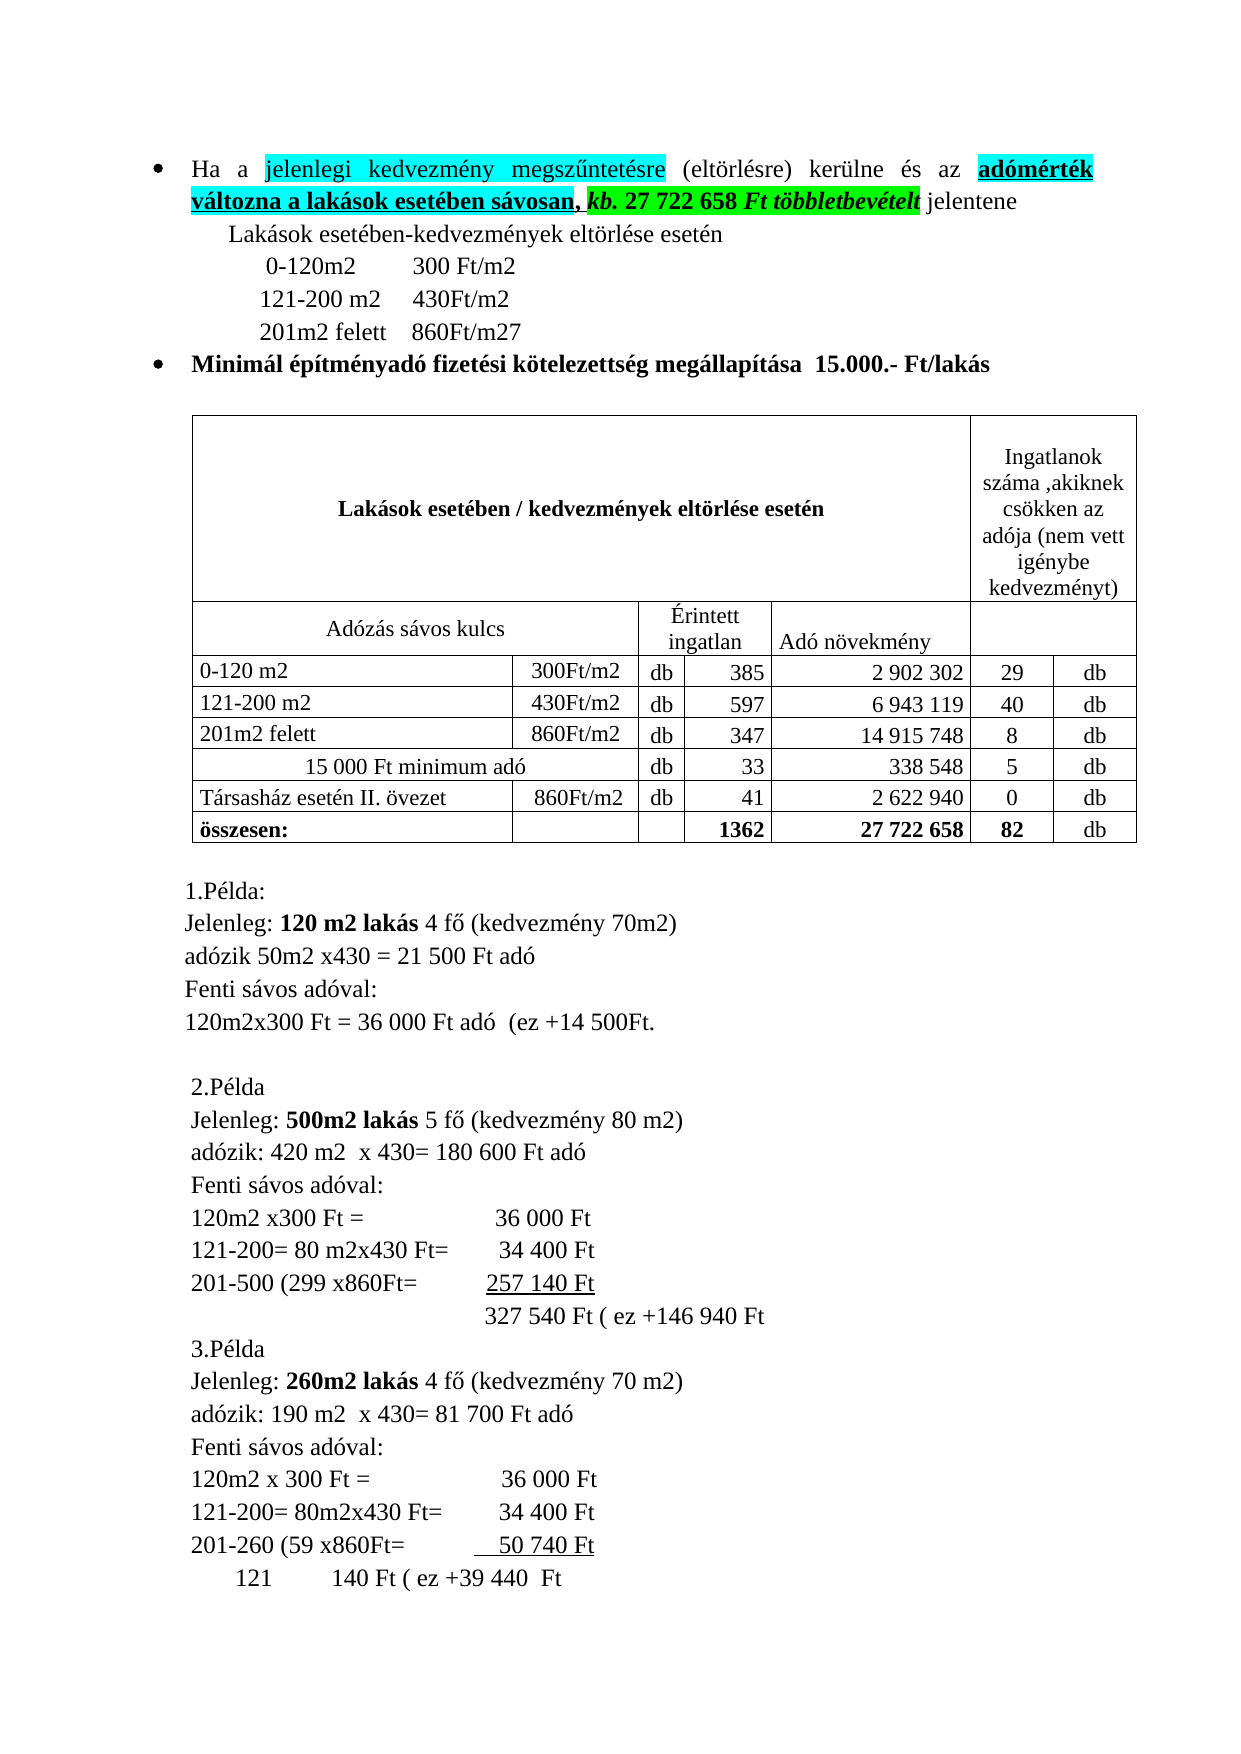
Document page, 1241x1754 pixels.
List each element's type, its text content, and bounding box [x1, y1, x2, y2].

list Ha a jelenlegi kedvezmény megszűntetésre (eltörlésre) kerülne és az adómérték változna a lakások esetében sávosan, kb. 27 722 658 Ft többletbevételt jelentene [154, 154, 1093, 215]
table_cell db [639, 749, 684, 779]
table_cell összesen: [193, 812, 512, 842]
table_header Ingatlanok száma ,akiknek csökken az adója (nem vett igénybe kedvezményt) [971, 416, 1136, 601]
list Minimál építményadó fizetési kötelezettség megállapítása 15.000.- Ft/lakás [154, 349, 1093, 378]
table_cell 29 [971, 656, 1053, 686]
text adózik: 190 m2 x 430= 81 700 Ft adó [147, 1399, 1093, 1428]
table_cell 860Ft/m2 [513, 718, 638, 748]
table_cell 430Ft/m2 [513, 687, 638, 717]
table_cell 347 [685, 718, 771, 748]
text Fenti sávos adóval: [147, 974, 1093, 1003]
table_cell db [1054, 781, 1136, 811]
table_cell 121-200 m2 [193, 687, 512, 717]
table_cell 40 [971, 687, 1053, 717]
text Lakások esetében-kedvezmények eltörlése esetén [147, 219, 1093, 247]
text 120m2 x 300 Ft = 36 000 Ft [147, 1464, 1093, 1493]
table_cell db [639, 687, 684, 717]
text 1.Példa: [147, 876, 1093, 904]
table_cell 300Ft/m2 [513, 656, 638, 686]
text 201-500 (299 x860Ft= 257 140 Ft [147, 1268, 1093, 1297]
table_cell 27 722 658 [772, 812, 970, 842]
text Jelenleg: 120 m2 lakás 4 fő (kedvezmény 70m2) [147, 908, 1093, 937]
table_cell 0-120 m2 [193, 656, 512, 686]
text 2.Példa [147, 1072, 1093, 1101]
table_cell db [1054, 656, 1136, 686]
text 120m2x300 Ft = 36 000 Ft adó (ez +14 500Ft. [147, 1007, 1093, 1035]
text 121-200 m2 430Ft/m2 [147, 284, 1093, 313]
text adózik: 420 m2 x 430= 180 600 Ft adó [147, 1137, 1093, 1166]
table_cell 6 943 119 [772, 687, 970, 717]
table_cell 15 000 Ft minimum adó [193, 749, 638, 779]
table_cell Adó növekmény [772, 602, 970, 654]
table_cell 0 [971, 781, 1053, 811]
table_cell 1362 [685, 812, 771, 842]
list 140 Ft ( ez +39 440 Ft [235, 1563, 1093, 1591]
table_cell db [1054, 749, 1136, 779]
table_cell Társasház esetén II. övezet [193, 781, 512, 811]
text 201m2 felett 860Ft/m27 [147, 317, 1093, 346]
table_cell 5 [971, 749, 1053, 779]
table_cell 860Ft/m2 [513, 781, 638, 811]
table_cell db [1054, 812, 1136, 842]
table_cell 82 [971, 812, 1053, 842]
table_cell 8 [971, 718, 1053, 748]
text 0-120m2 300 Ft/m2 [147, 251, 1093, 280]
text Jelenleg: 500m2 lakás 5 fő (kedvezmény 80 m2) [147, 1105, 1093, 1133]
table_cell 14 915 748 [772, 718, 970, 748]
table_cell 2 902 302 [772, 656, 970, 686]
table_cell 41 [685, 781, 771, 811]
text Fenti sávos adóval: [147, 1432, 1093, 1461]
table_cell db [1054, 687, 1136, 717]
table_cell db [639, 656, 684, 686]
text Jelenleg: 260m2 lakás 4 fő (kedvezmény 70 m2) [147, 1366, 1093, 1395]
table_cell Érintett ingatlan [639, 602, 771, 654]
text adózik 50m2 x430 = 21 500 Ft adó [147, 941, 1093, 970]
table_cell db [1054, 718, 1136, 748]
table_cell 597 [685, 687, 771, 717]
table_cell [971, 602, 1136, 654]
text 121-200= 80 m2x430 Ft= 34 400 Ft [147, 1236, 1093, 1264]
table_cell Adózás sávos kulcs [193, 602, 638, 654]
text 120m2 x300 Ft = 36 000 Ft [147, 1203, 1093, 1232]
table_cell [639, 812, 684, 842]
text Fenti sávos adóval: [147, 1170, 1093, 1199]
text 121-200= 80m2x430 Ft= 34 400 Ft [147, 1497, 1093, 1526]
table_cell [513, 812, 638, 842]
table_cell 338 548 [772, 749, 970, 779]
table_cell 201m2 felett [193, 718, 512, 748]
text 3.Példa [147, 1334, 1093, 1362]
table_cell db [639, 718, 684, 748]
table_cell 385 [685, 656, 771, 686]
table_cell 33 [685, 749, 771, 779]
table_cell db [639, 781, 684, 811]
text 201-260 (59 x860Ft= 50 740 Ft [147, 1530, 1093, 1559]
table_cell 2 622 940 [772, 781, 970, 811]
table_header Lakások esetében / kedvezmények eltörlése esetén [193, 416, 970, 601]
text 327 540 Ft ( ez +146 940 Ft [147, 1301, 1093, 1330]
